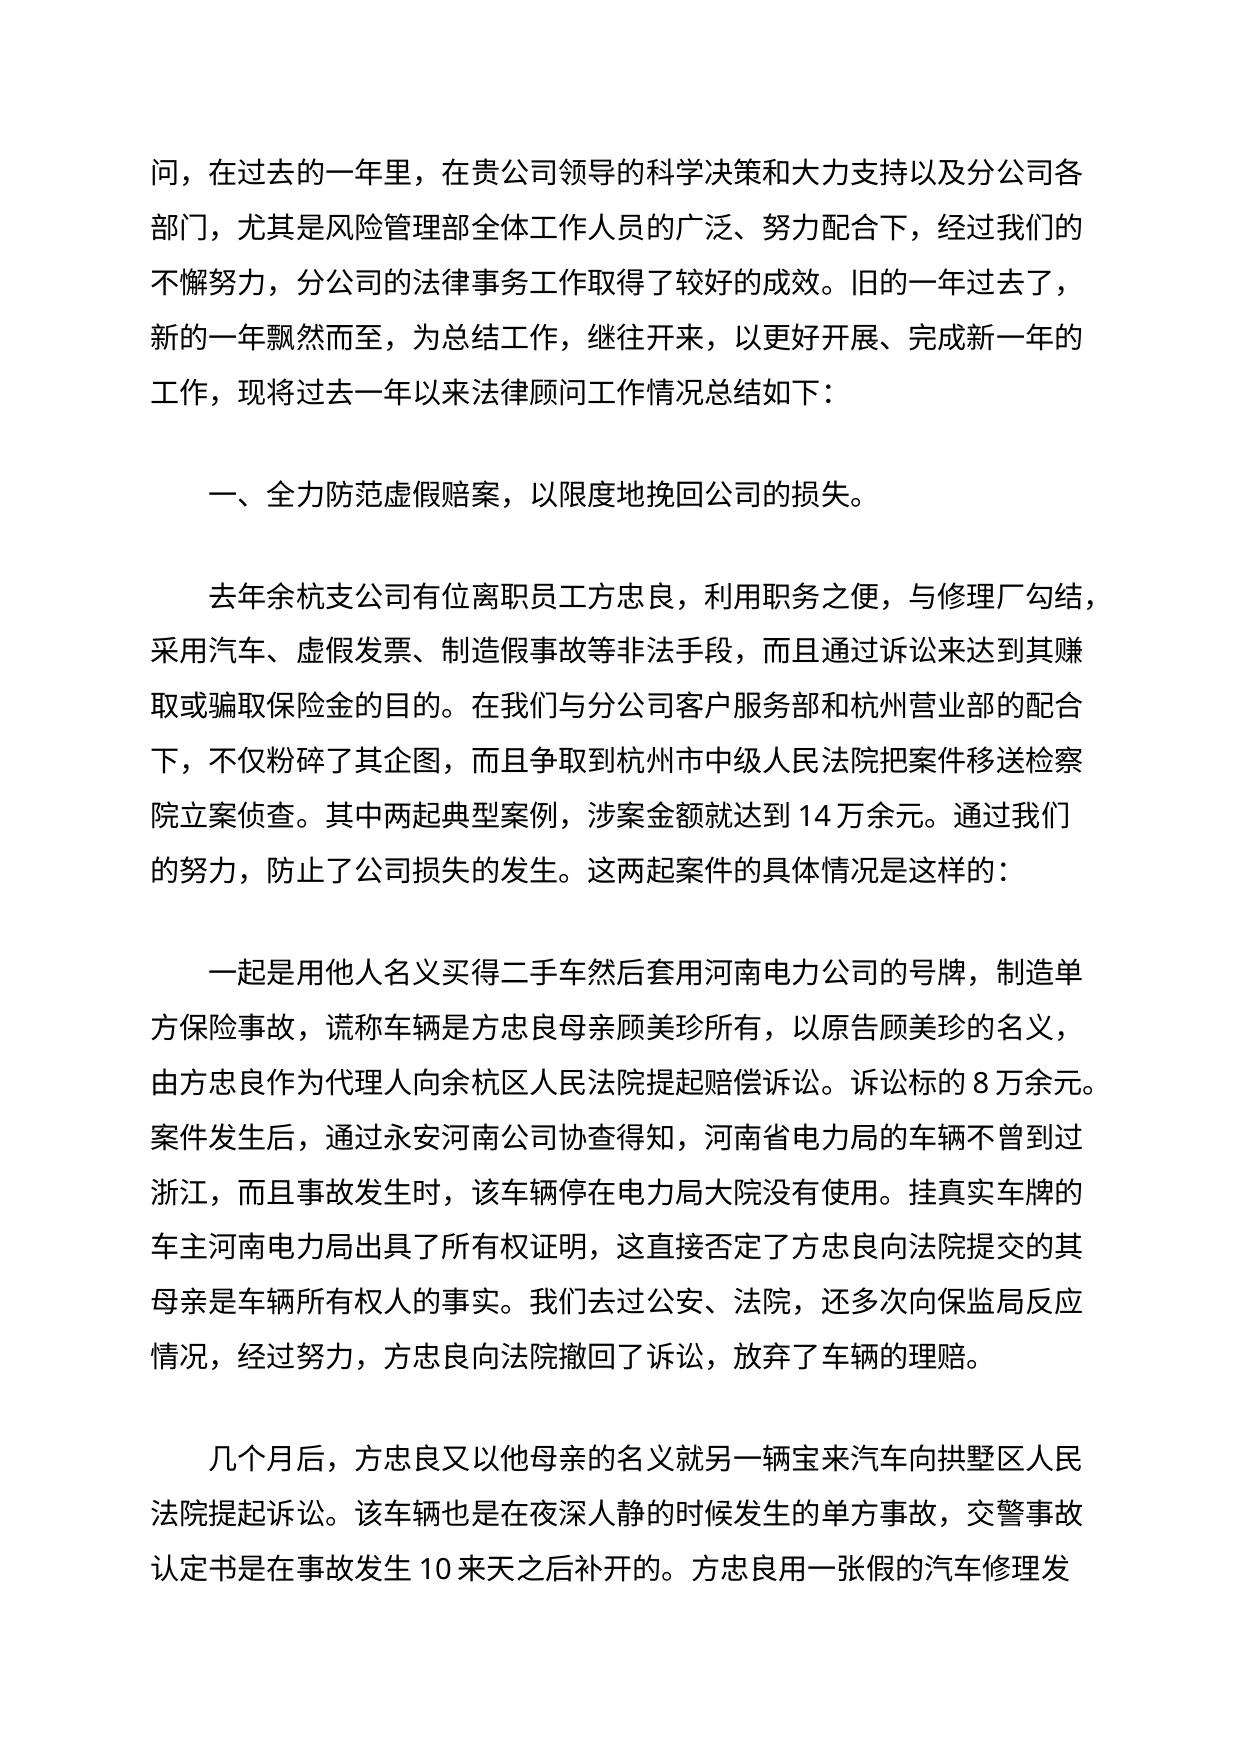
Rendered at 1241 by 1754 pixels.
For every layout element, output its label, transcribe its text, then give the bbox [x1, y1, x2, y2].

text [150, 150, 1090, 412]
text 一、全力防范虚假赔案，以限度地挽回公司的损失。 [150, 471, 1090, 514]
text 去年余杭支公司有位离职员工方忠良，利用职务之便，与修理厂勾结，采用汽车、虚假发票、制造假事故等非法手段，而且通过诉讼来达到其赚取或骗取保险金的目的。在我们与分公司客户服务部和杭州营业部的配合下，不仅粉碎了其企图，而且争取到杭州市中级人民法院把案件移送检察院立案侦查。其中两起典型案例，涉案金额就达到14万余元。通过我们的努力，防止了公司损失的发生。这两起案件的具体情况是这样的： [150, 573, 1090, 890]
text 一起是用他人名义买得二手车然后套用河南电力公司的号牌，制造单方保险事故，谎称车辆是方忠良母亲顾美珍所有，以原告顾美珍的名义，由方忠良作为代理人向余杭区人民法院提起赔偿诉讼。诉讼标的8万余元。案件发生后，通过永安河南公司协查得知，河南省电力局的车辆不曾到过浙江，而且事故发生时，该车辆停在电力局大院没有使用。挂真实车牌的车主河南电力局出具了所有权证明，这直接否定了方忠良向法院提交的其母亲是车辆所有权人的事实。我们去过公安、法院，还多次向保监局反应情况，经过努力，方忠良向法院撤回了诉讼，放弃了车辆的理赔。 [150, 949, 1090, 1376]
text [150, 1436, 1090, 1588]
